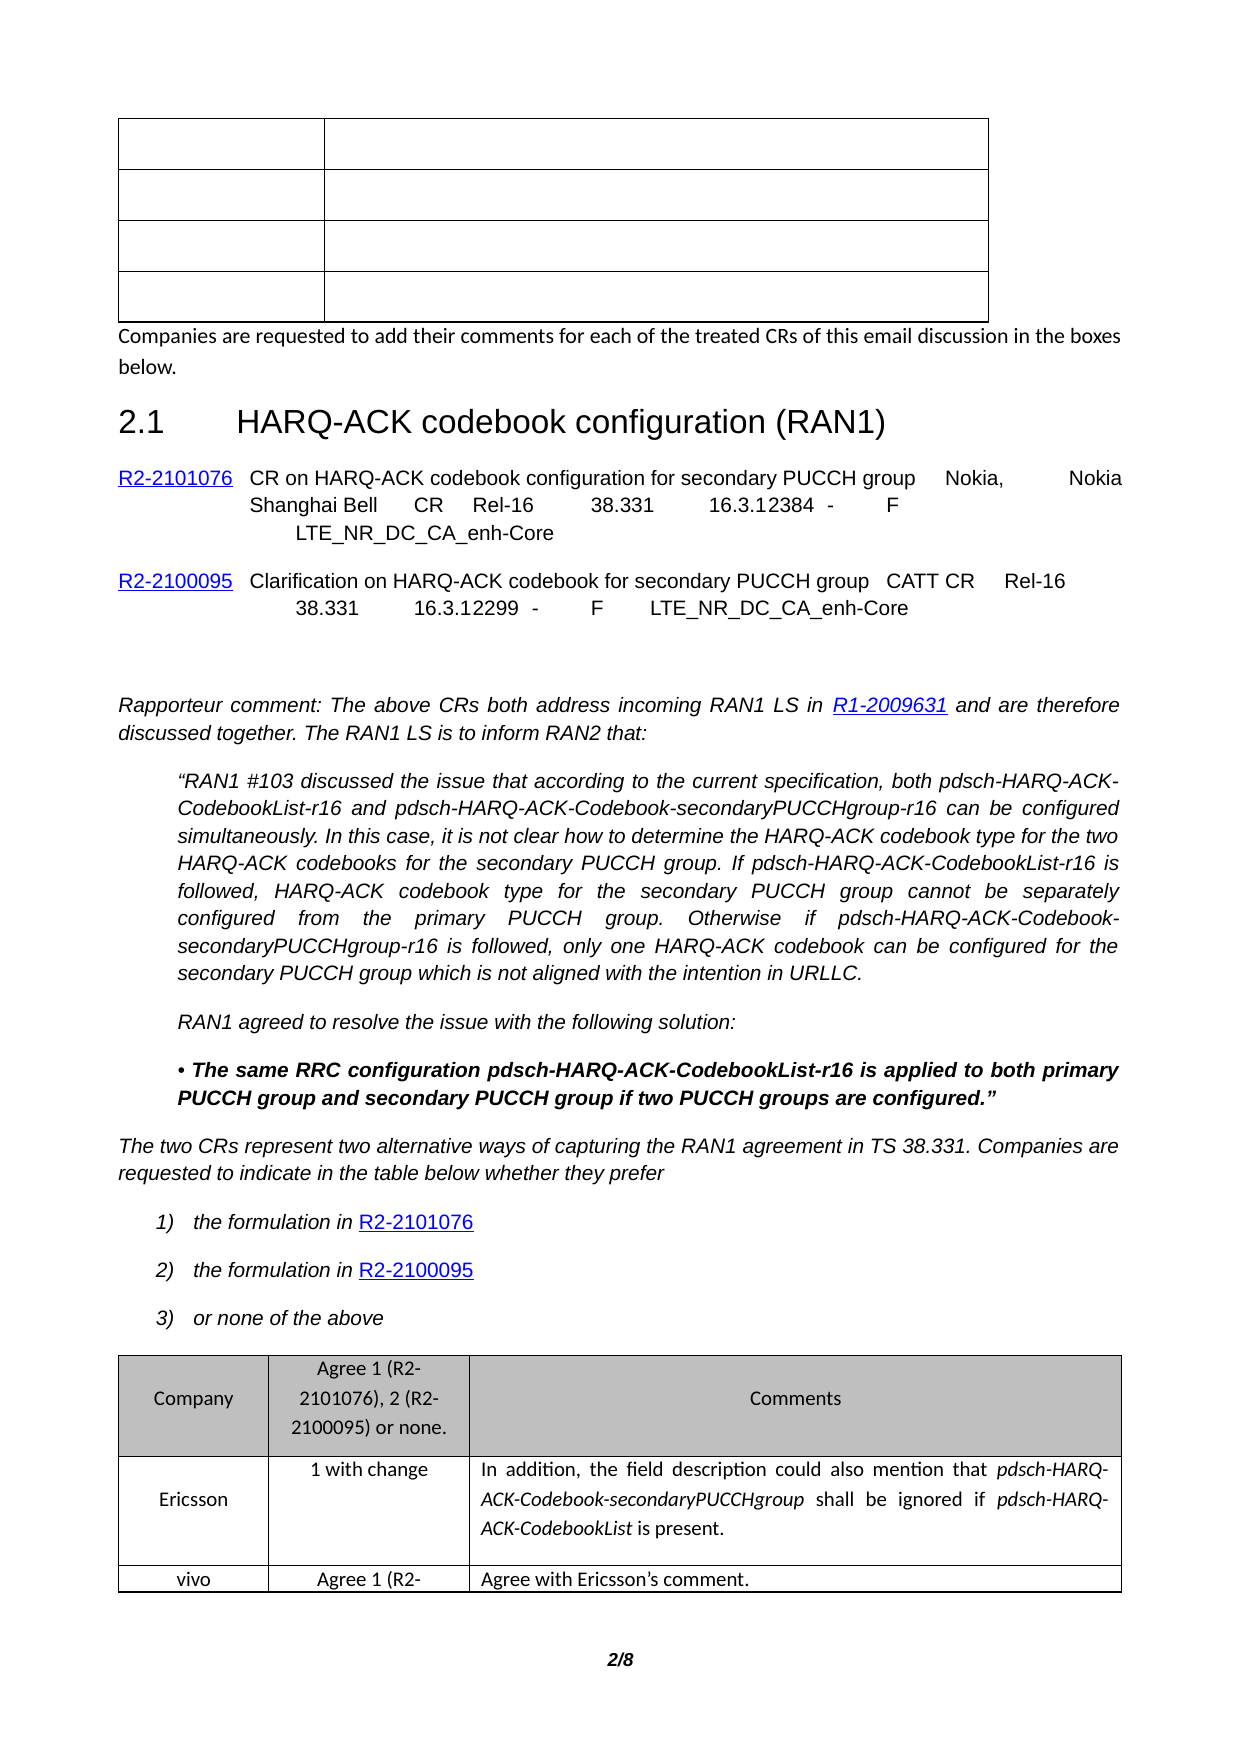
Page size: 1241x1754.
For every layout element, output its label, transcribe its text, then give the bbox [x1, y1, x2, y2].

text Rapporteur comment: The above CRs both address incoming RAN1 LS in R1-2009631 and are therefore discussed together. The RAN1 LS is to inform RAN2 that: [118, 693, 1122, 744]
table_cell [325, 221, 988, 271]
text The two CRs represent two alternative ways of capturing the RAN1 agreement in TS 38.331. Companies are requested to indicate in the table below whether they prefer [118, 1134, 1122, 1185]
table_header Comments [470, 1356, 1121, 1456]
list the formulation in R2-2101076 [156, 1209, 1122, 1233]
table_cell [325, 170, 988, 220]
table_cell [119, 272, 324, 321]
table_cell Ericsson [119, 1457, 268, 1565]
text RAN1 agreed to resolve the issue with the following solution: [177, 1009, 1122, 1033]
table_header Company [119, 1356, 268, 1456]
text R2-2101076 CR on HARQ-ACK codebook configuration for secondary PUCCH group Nokia, Nokia Shanghai Bell CR Rel-16 38.331 16.3.1 2384 - F LTE_NR_DC_CA_enh-Core [118, 465, 1122, 544]
table_header Agree 1 (R2-2101076), 2 (R2-2100095) or none. [269, 1356, 469, 1456]
table_cell [119, 170, 324, 220]
table_cell In addition, the field description could also mention that pdsch-HARQ-ACK-Codebook-secondaryPUCCHgroup shall be ignored if pdsch-HARQ-ACK-CodebookList is present. [470, 1457, 1121, 1565]
table_cell vivo [119, 1566, 268, 1591]
subtitle 2.1 HARQ-ACK codebook configuration (RAN1) [118, 402, 1122, 441]
text Companies are requested to add their comments for each of the treated CRs of this email discussion in the boxes below. [118, 322, 1122, 380]
text R2-2100095 Clarification on HARQ-ACK codebook for secondary PUCCH group CATT CR Rel-16 38.331 16.3.1 2299 - F LTE_NR_DC_CA_enh-Core [118, 569, 1122, 620]
table_cell [119, 119, 324, 169]
table_cell [325, 272, 988, 321]
list or none of the above [156, 1306, 1122, 1330]
table_cell 1 with change [269, 1457, 469, 1565]
table_cell [325, 119, 988, 169]
text “RAN1 #103 discussed the issue that according to the current specification, both pdsch-HARQ-ACK-CodebookList-r16 and pdsch-HARQ-ACK-Codebook-secondaryPUCCHgroup-r16 can be configured simultaneously. In this case, it is not clear how to determine the HARQ-ACK codebook type for the two HARQ-ACK codebooks for the secondary PUCCH group. If pdsch-HARQ-ACK-CodebookList-r16 is followed, HARQ-ACK codebook type for the secondary PUCCH group cannot be separately configured from the primary PUCCH group. Otherwise if pdsch-HARQ-ACK-Codebook-secondaryPUCCHgroup-r16 is followed, only one HARQ-ACK codebook can be configured for the secondary PUCCH group which is not aligned with the intention in URLLC. [177, 769, 1122, 985]
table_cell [269, 1566, 469, 1591]
text • The same RRC configuration pdsch-HARQ-ACK-CodebookList-r16 is applied to both primary PUCCH group and secondary PUCCH group if two PUCCH groups are configured.” [177, 1058, 1122, 1109]
table_cell [119, 221, 324, 271]
list the formulation in R2-2100095 [156, 1258, 1122, 1282]
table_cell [470, 1566, 1121, 1591]
